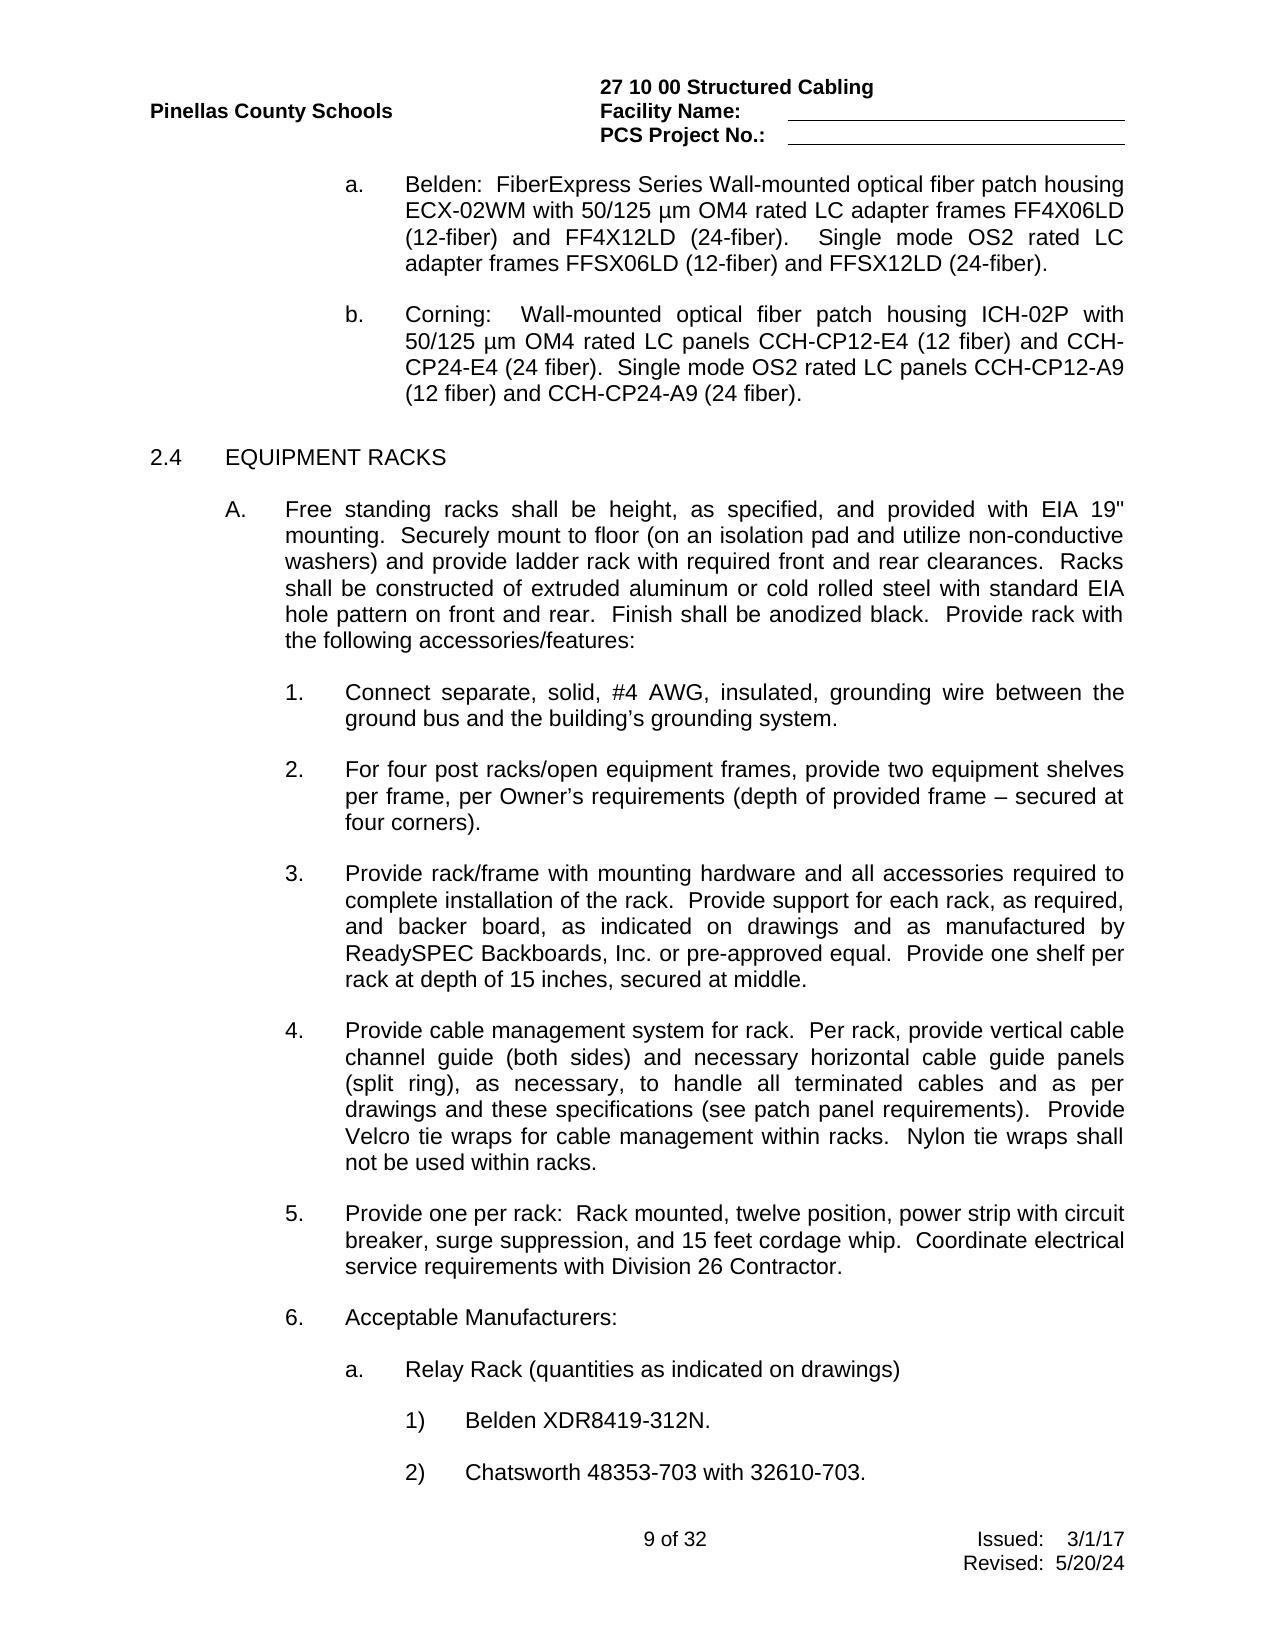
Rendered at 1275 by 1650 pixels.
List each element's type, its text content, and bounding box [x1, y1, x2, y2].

text 4. Provide cable management system for rack. Per rack, provide vertical cable channel guide (both sides) and necessary horizontal cable guide panels (split ring), as necessary, to handle all terminated cables and as per drawings and these specifications (see patch panel requirements). Provide Velcro tie wraps for cable management within racks. Nylon tie wraps shall not be used within racks. [285, 1017, 1125, 1175]
text 2. For four post racks/open equipment frames, provide two equipment shelves per frame, per Owner’s requirements (depth of provided frame – secured at four corners). [285, 756, 1125, 835]
text a. Relay Rack (quantities as indicated on drawings) [345, 1356, 1125, 1382]
text a. Belden: FiberExpress Series Wall-mounted optical fiber patch housing ECX-02WM with 50/125 µm OM4 rated LC adapter frames FF4X06LD (12-fiber) and FF4X12LD (24-fiber). Single mode OS2 rated LC adapter frames FFSX06LD (12-fiber) and FFSX12LD (24-fiber). [345, 171, 1125, 276]
text 6. Acceptable Manufacturers: [285, 1304, 1125, 1331]
text b. Corning: Wall-mounted optical fiber patch housing ICH-02P with 50/125 µm OM4 rated LC panels CCH-CP12-E4 (12 fiber) and CCH-CP24-E4 (24 fiber). Single mode OS2 rated LC panels CCH-CP12-A9 (12 fiber) and CCH-CP24-A9 (24 fiber). [345, 301, 1125, 407]
text 2) Chatsworth 48353-703 with 32610-703. [405, 1458, 1125, 1485]
text 1. Connect separate, solid, #4 AWG, insulated, grounding wire between the ground bus and the building’s grounding system. [285, 679, 1125, 731]
text 5. Provide one per rack: Rack mounted, twelve position, power strip with circuit breaker, surge suppression, and 15 feet cordage whip. Coordinate electrical service requirements with Division 26 Contractor. [285, 1200, 1125, 1279]
text 2.4 Equipment Racks [150, 444, 1125, 471]
text 3. Provide rack/frame with mounting hardware and all accessories required to complete installation of the rack. Provide support for each rack, as required, and backer board, as indicated on drawings and as manufactured by ReadySPEC Backboards, Inc. or pre-approved equal. Provide one shelf per rack at depth of 15 inches, secured at middle. [285, 860, 1125, 992]
text 1) Belden XDR8419-312N. [405, 1407, 1125, 1433]
text A. Free standing racks shall be height, as specified, and provided with EIA 19" mounting. Securely mount to floor (on an isolation pad and utilize non-conductive washers) and provide ladder rack with required front and rear clearances. Racks shall be constructed of extruded aluminum or cold rolled steel with standard EIA hole pattern on front and rear. Finish shall be anodized black. Provide rack with the following accessories/features: [225, 496, 1125, 654]
